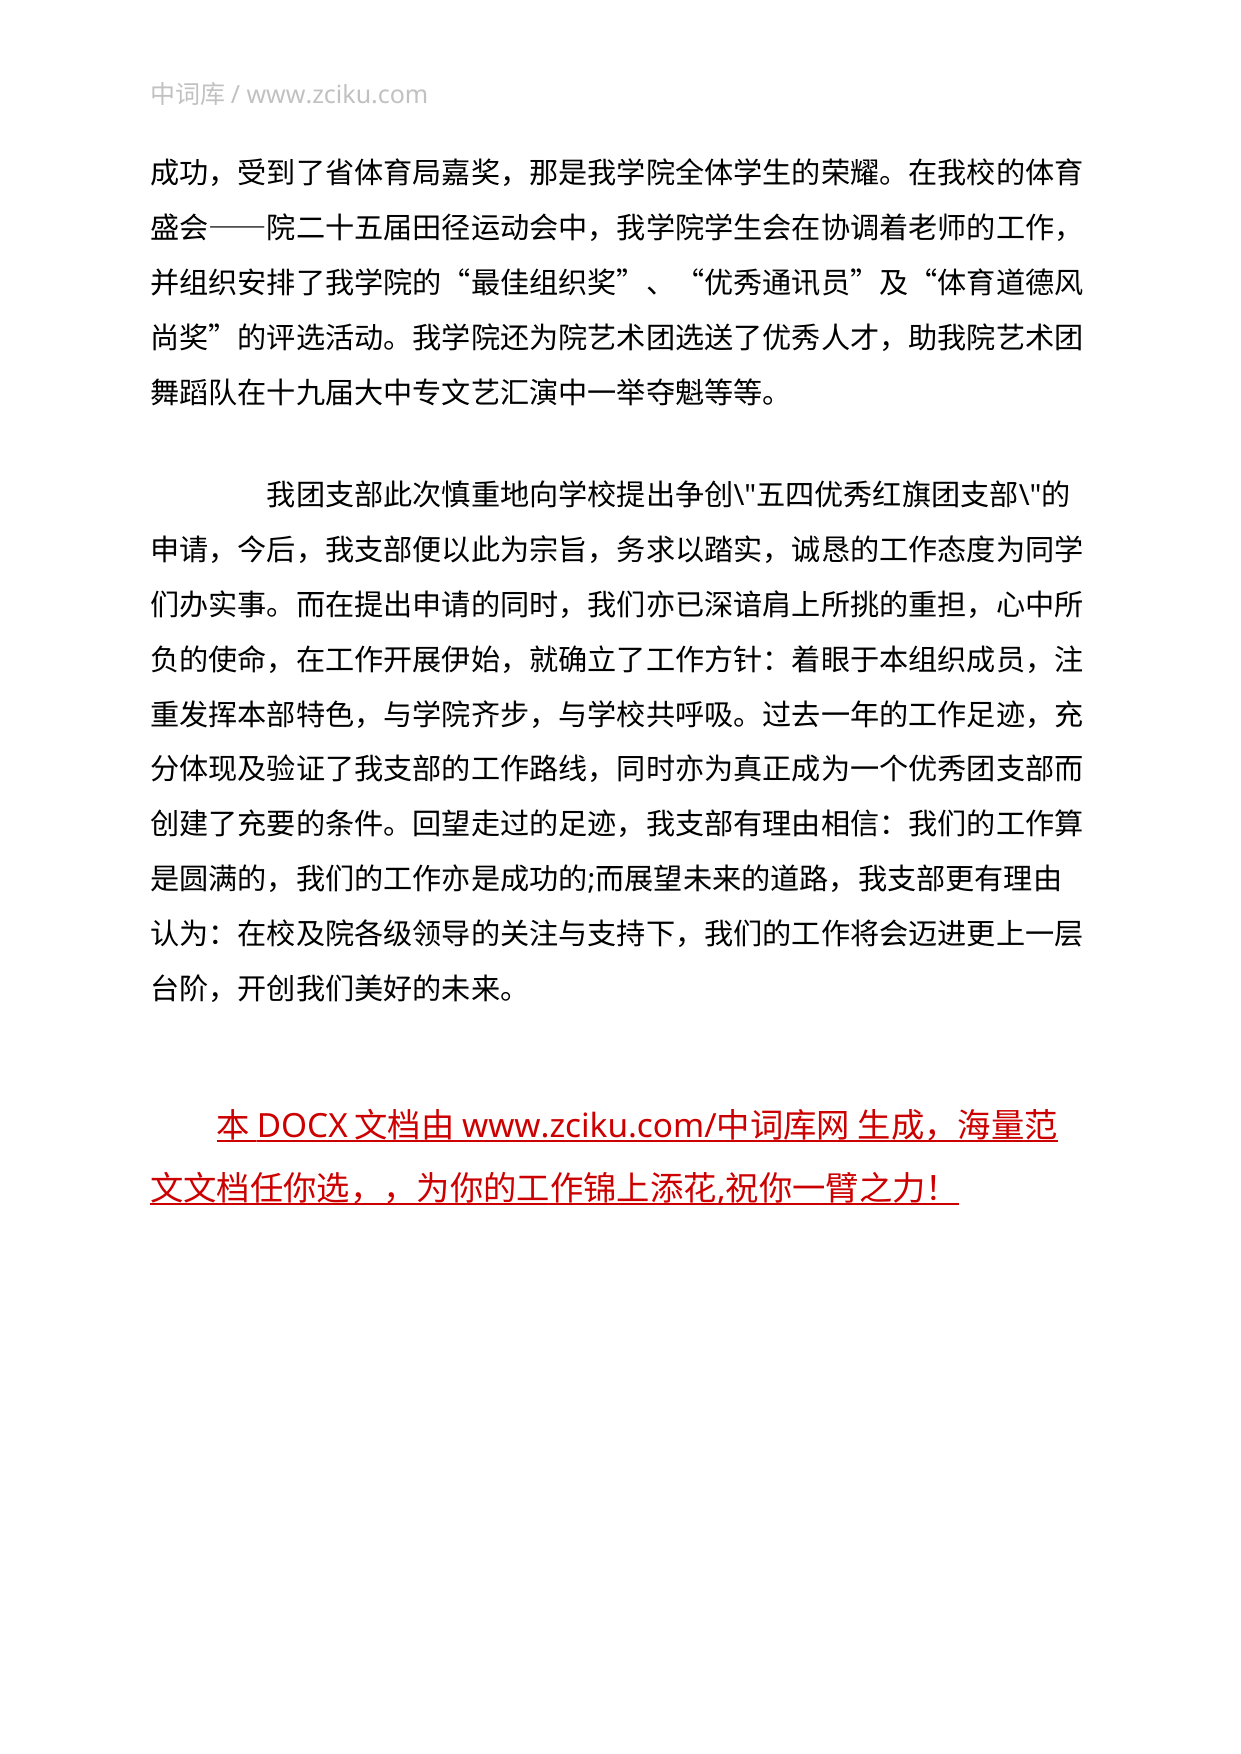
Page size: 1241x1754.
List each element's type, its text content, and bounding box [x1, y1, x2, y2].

text 我团支部此次慎重地向学校提出争创\"五四优秀红旗团支部\"的申请，今后，我支部便以此为宗旨，务求以踏实，诚恳的工作态度为同学们办实事。而在提出申请的同时，我们亦已深谙肩上所挑的重担，心中所负的使命，在工作开展伊始，就确立了工作方针：着眼于本组织成员，注重发挥本部特色，与学院齐步，与学校共呼吸。过去一年的工作足迹，充分体现及验证了我支部的工作路线，同时亦为真正成为一个优秀团支部而创建了充要的条件。回望走过的足迹，我支部有理由相信：我们的工作算是圆满的，我们的工作亦是成功的;而展望未来的道路，我支部更有理由认为：在校及院各级领导的关注与支持下，我们的工作将会迈进更上一层台阶，开创我们美好的未来。 [150, 471, 1090, 1008]
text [150, 150, 1090, 412]
text 本DOCX文档由 www.zciku.com/中词库网 生成，海量范文文档任你选，，为你的工作锦上添花,祝你一臂之力！ [150, 1099, 1090, 1210]
